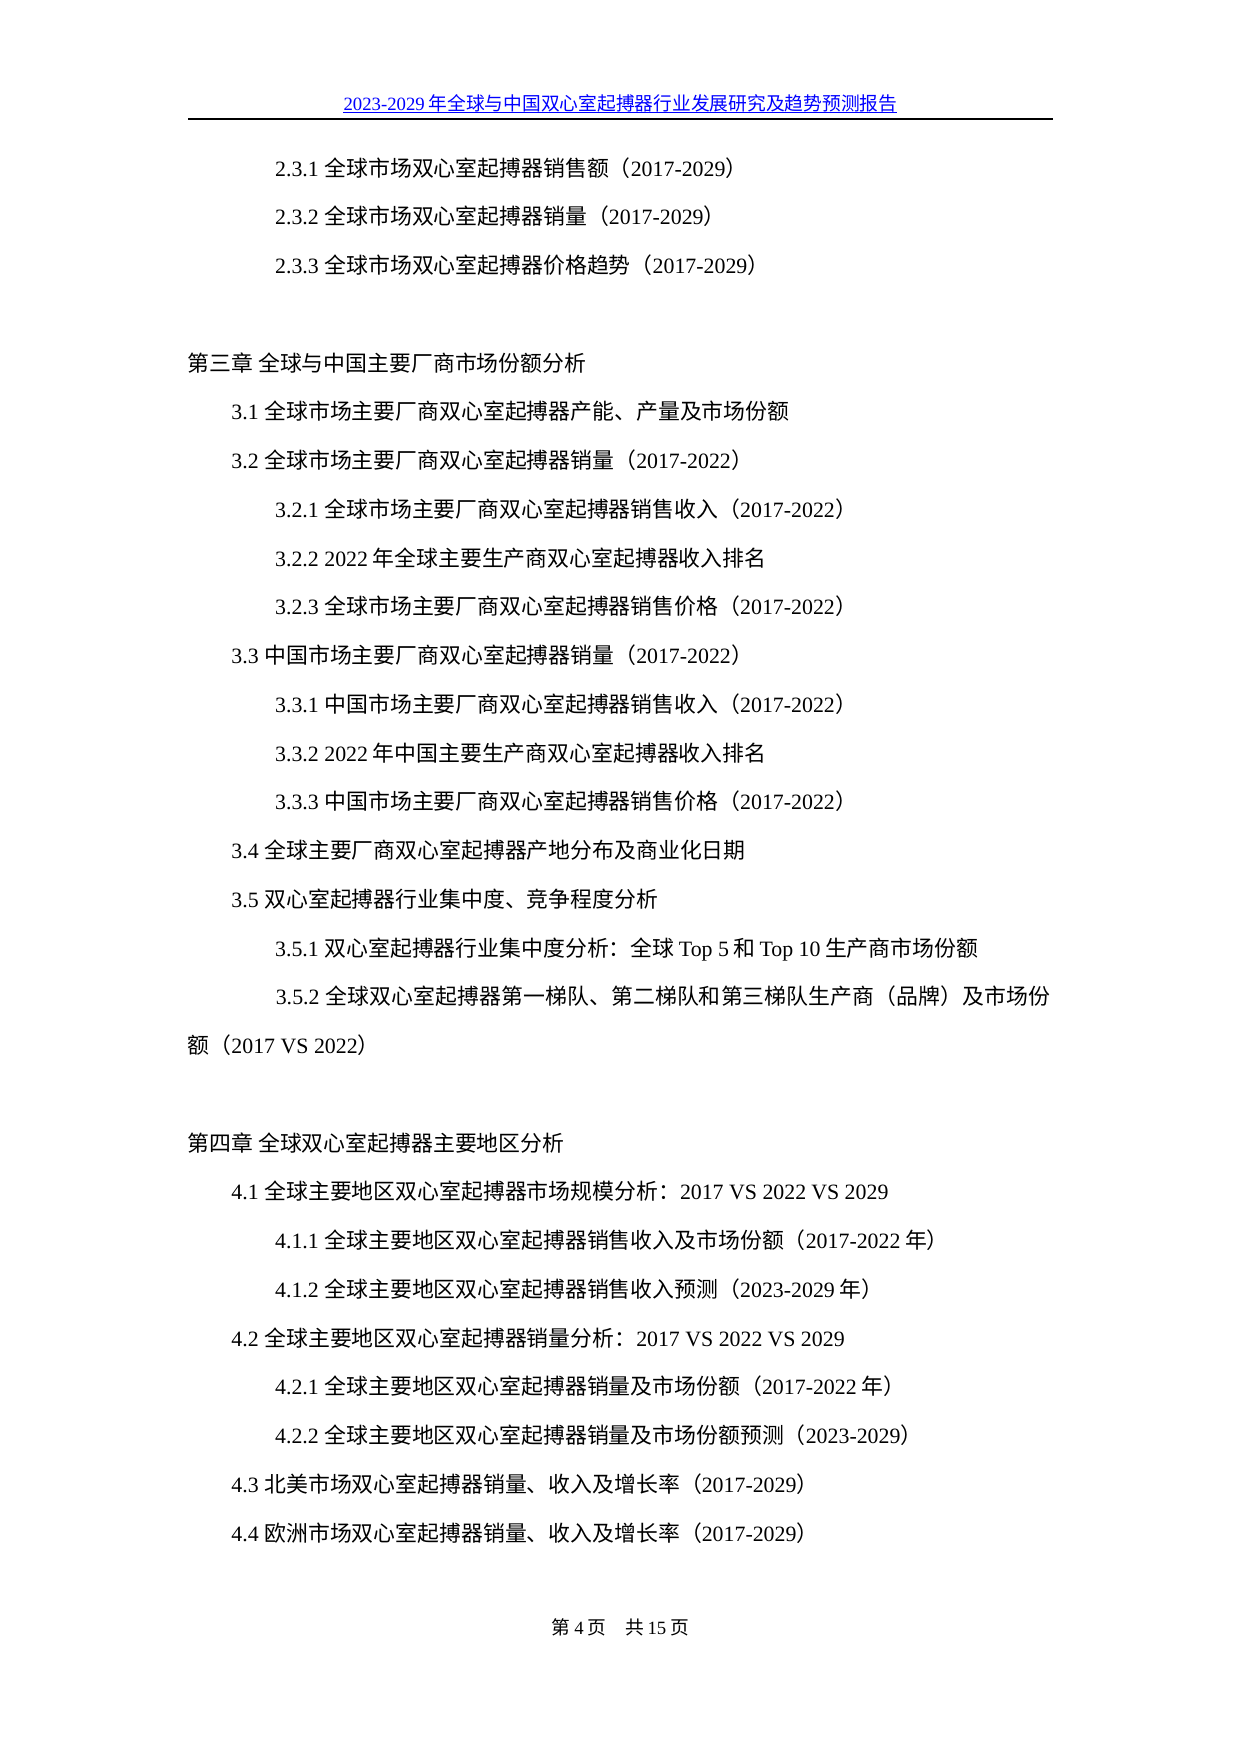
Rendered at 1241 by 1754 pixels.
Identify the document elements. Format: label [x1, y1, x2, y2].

text [187, 150, 1053, 1548]
